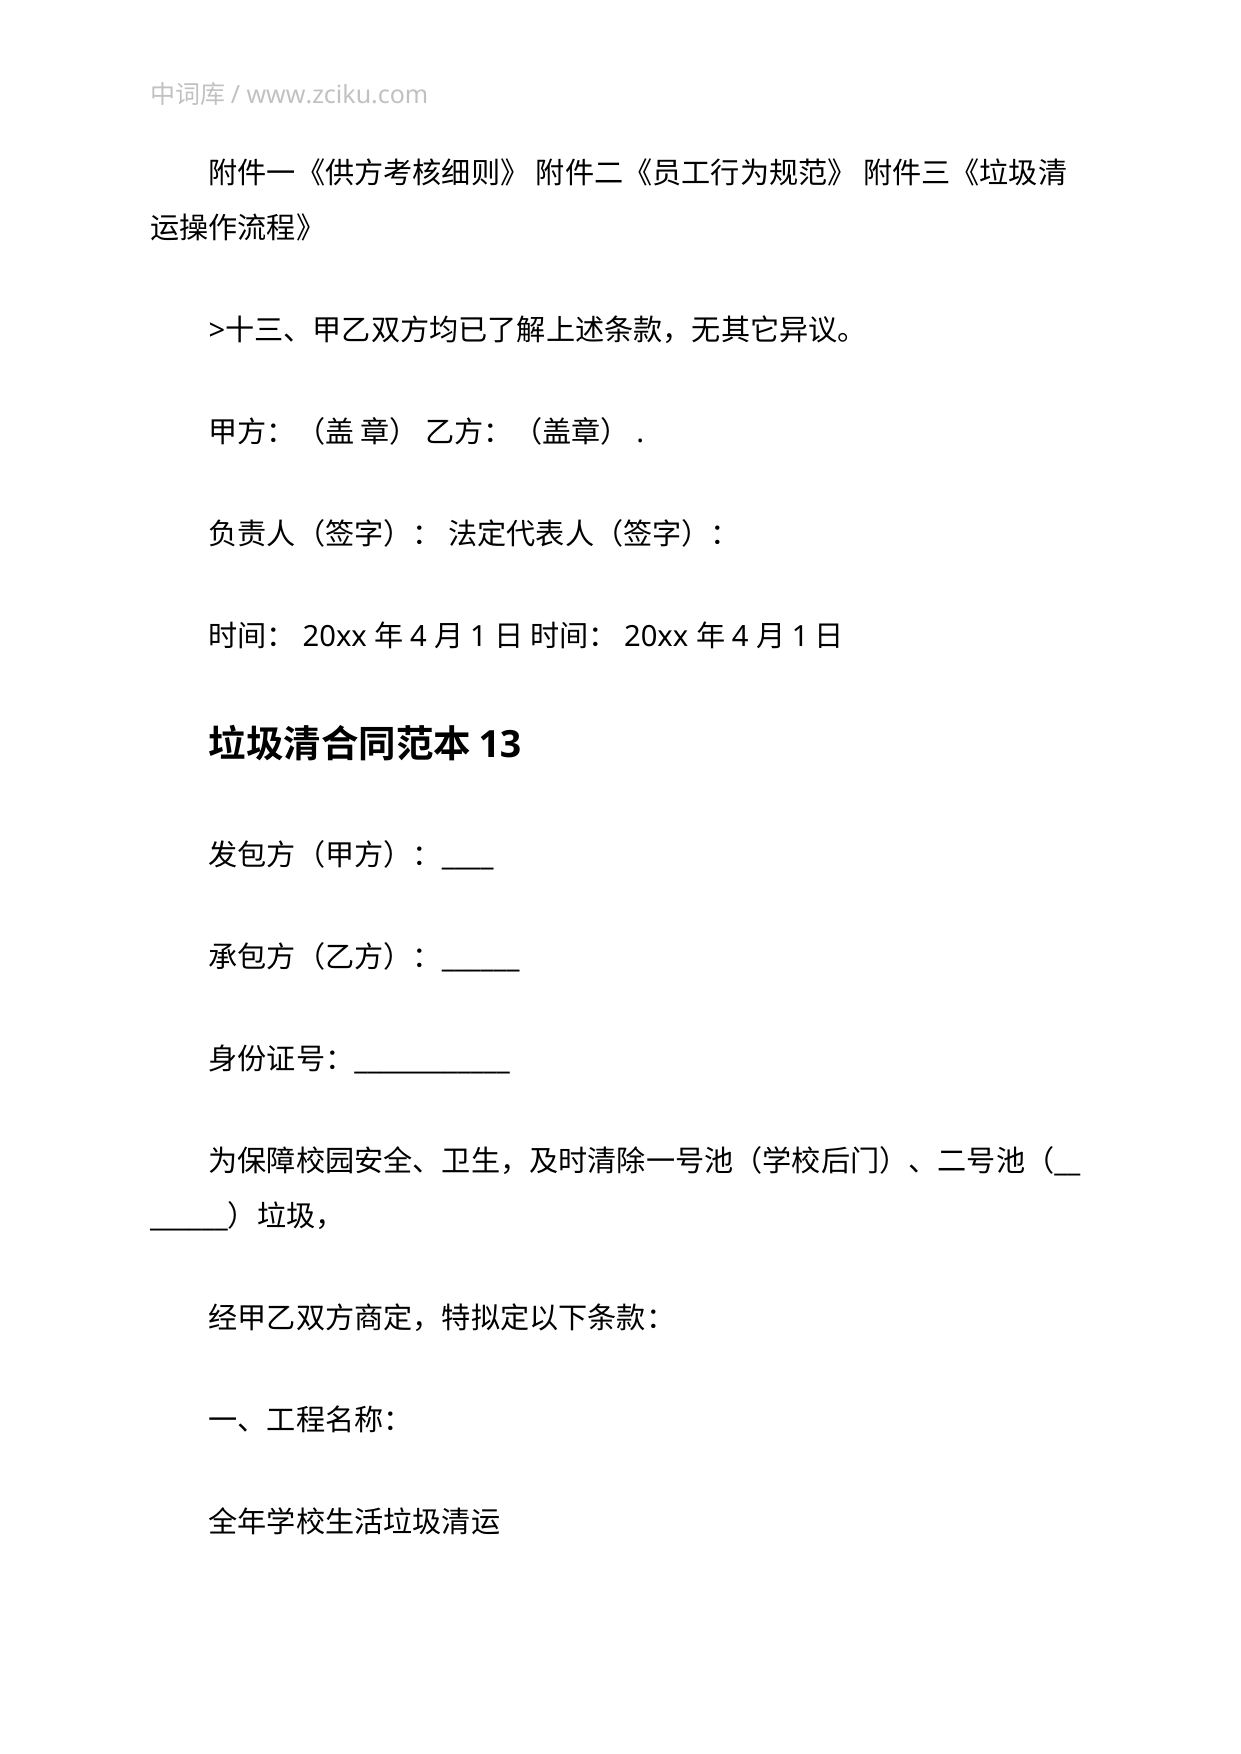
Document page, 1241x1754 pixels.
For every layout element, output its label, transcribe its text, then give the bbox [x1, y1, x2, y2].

text 时间： 20xx 年 4 月 1 日 时间： 20xx 年 4 月 1日 [150, 612, 1090, 655]
text >十三、甲乙双方均已了解上述条款，无其它异议。 [150, 307, 1090, 349]
text 身份证号：____________ [150, 1036, 1090, 1078]
text 垃圾清合同范本13 [150, 714, 1090, 769]
text 经甲乙双方商定，特拟定以下条款： [150, 1295, 1090, 1337]
text 附件一《供方考核细则》 附件二《员工行为规范》 附件三《垃圾清运操作流程》 [150, 150, 1090, 247]
text 甲方：（盖 章） 乙方：（盖章） . [150, 409, 1090, 451]
text 承包方（乙方）：______ [150, 934, 1090, 976]
text 负责人（签字）： 法定代表人（签字）： [150, 511, 1090, 553]
text 为保障校园安全、卫生，及时清除一号池（学校后门）、二号池（________）垃圾， [150, 1138, 1090, 1235]
text 一、工程名称： [150, 1397, 1090, 1439]
text 全年学校生活垃圾清运 [150, 1498, 1090, 1541]
text 发包方（甲方）：____ [150, 832, 1090, 874]
